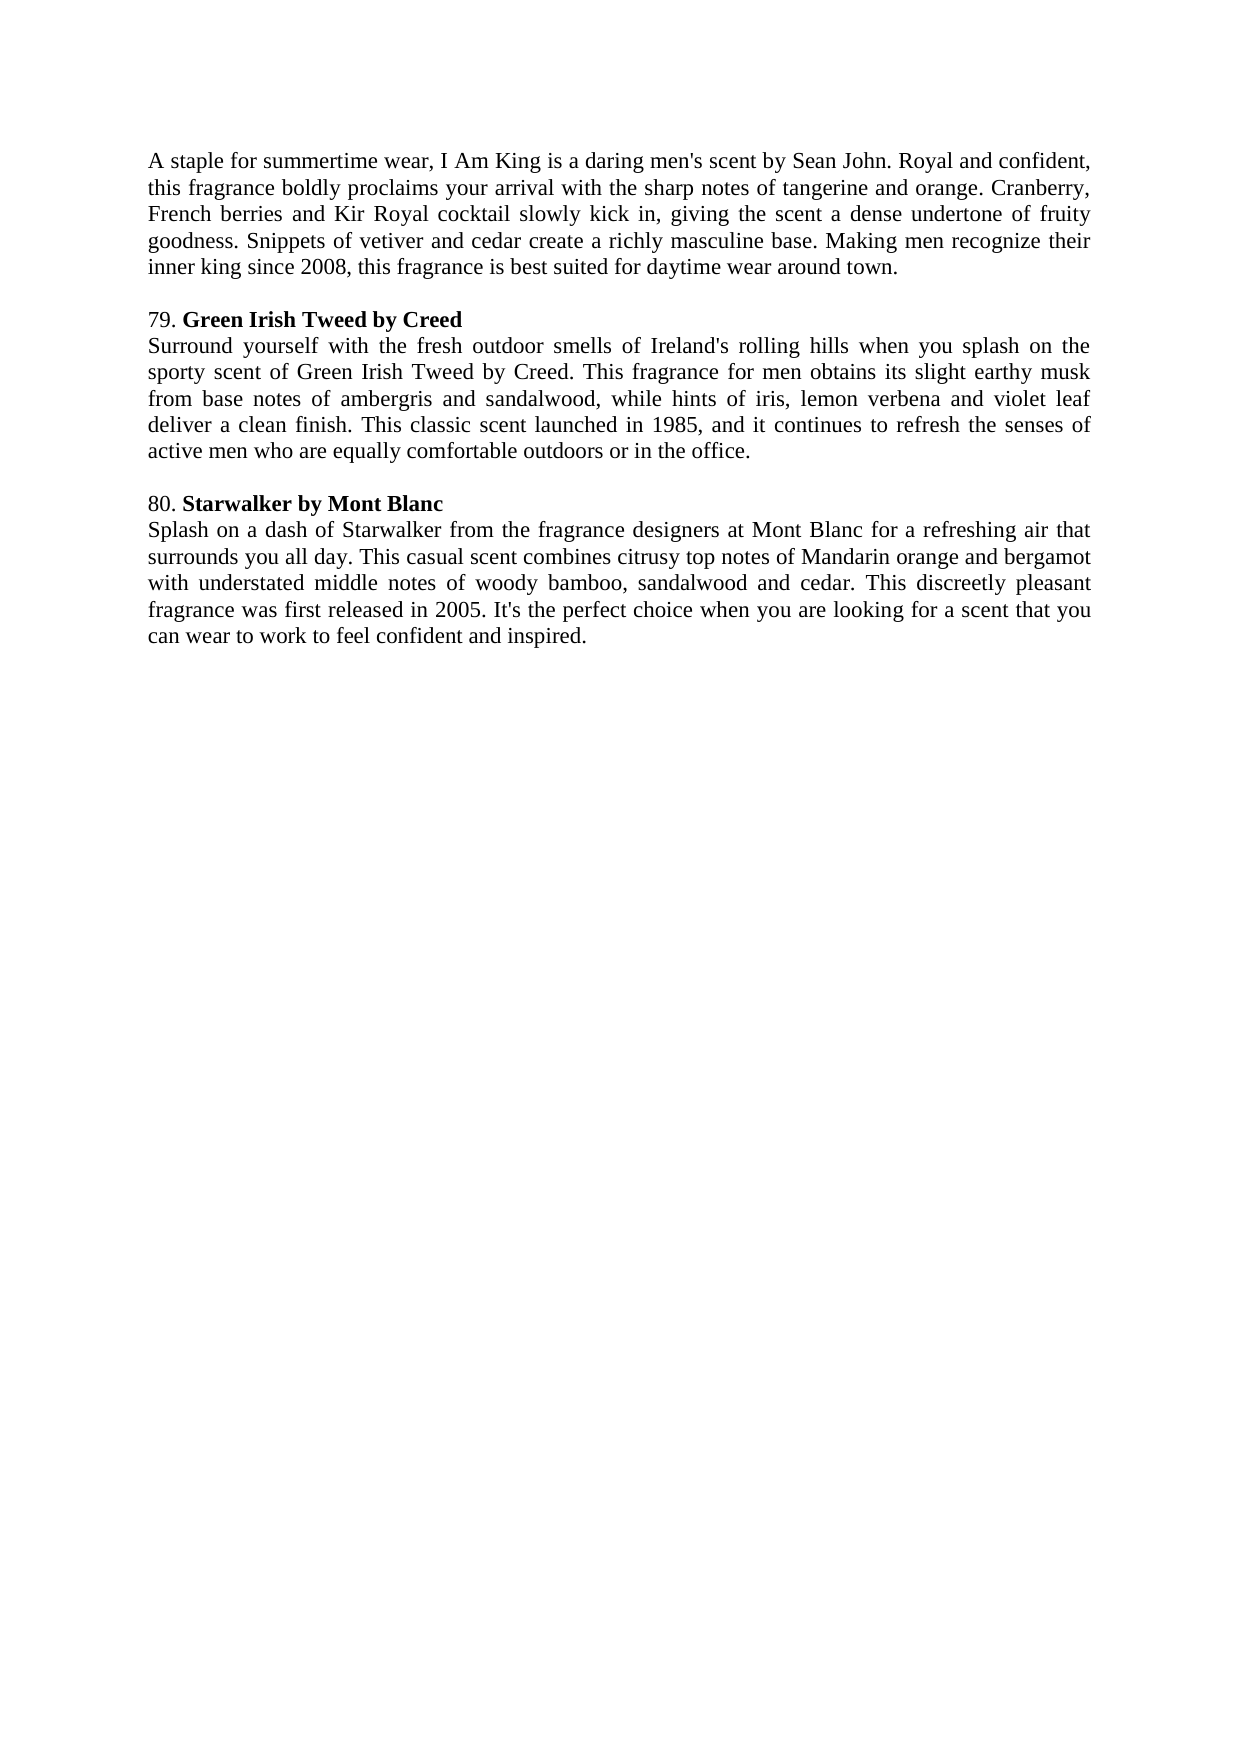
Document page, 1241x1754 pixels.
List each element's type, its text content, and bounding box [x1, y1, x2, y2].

text Splash on a dash of Starwalker from the fragrance designers at Mont Blanc for a refreshing air that surrounds you all day. This casual scent combines citrusy top notes of Mandarin orange and bergamot with understated middle notes of woody bamboo, sandalwood and cedar. This discreetly pleasant fragrance was first released in 2005. It's the perfect choice when you are looking for a scent that you can wear to work to feel confident and inspired. [148, 517, 1091, 648]
text 80. Starwalker by Mont Blanc [148, 490, 1091, 517]
text Surround yourself with the fresh outdoor smells of Ireland's rolling hills when you splash on the sporty scent of Green Irish Tweed by Creed. This fragrance for men obtains its slight earthy musk from base notes of ambergris and sandalwood, while hints of iris, lemon verbena and violet leaf deliver a clean finish. This classic scent launched in 1985, and it continues to refresh the senses of active men who are equally comfortable outdoors or in the office. [148, 332, 1091, 464]
text 79. Green Irish Tweed by Creed [148, 306, 1091, 332]
text A staple for summertime wear, I Am King is a daring men's scent by Sean John. Royal and confident, this fragrance boldly proclaims your arrival with the sharp notes of tangerine and orange. Cranberry, French berries and Kir Royal cocktail slowly kick in, giving the scent a dense undertone of fruity goodness. Snippets of vetiver and cedar create a richly masculine base. Making men recognize their inner king since 2008, this fragrance is best suited for daytime wear around town. [148, 148, 1091, 279]
